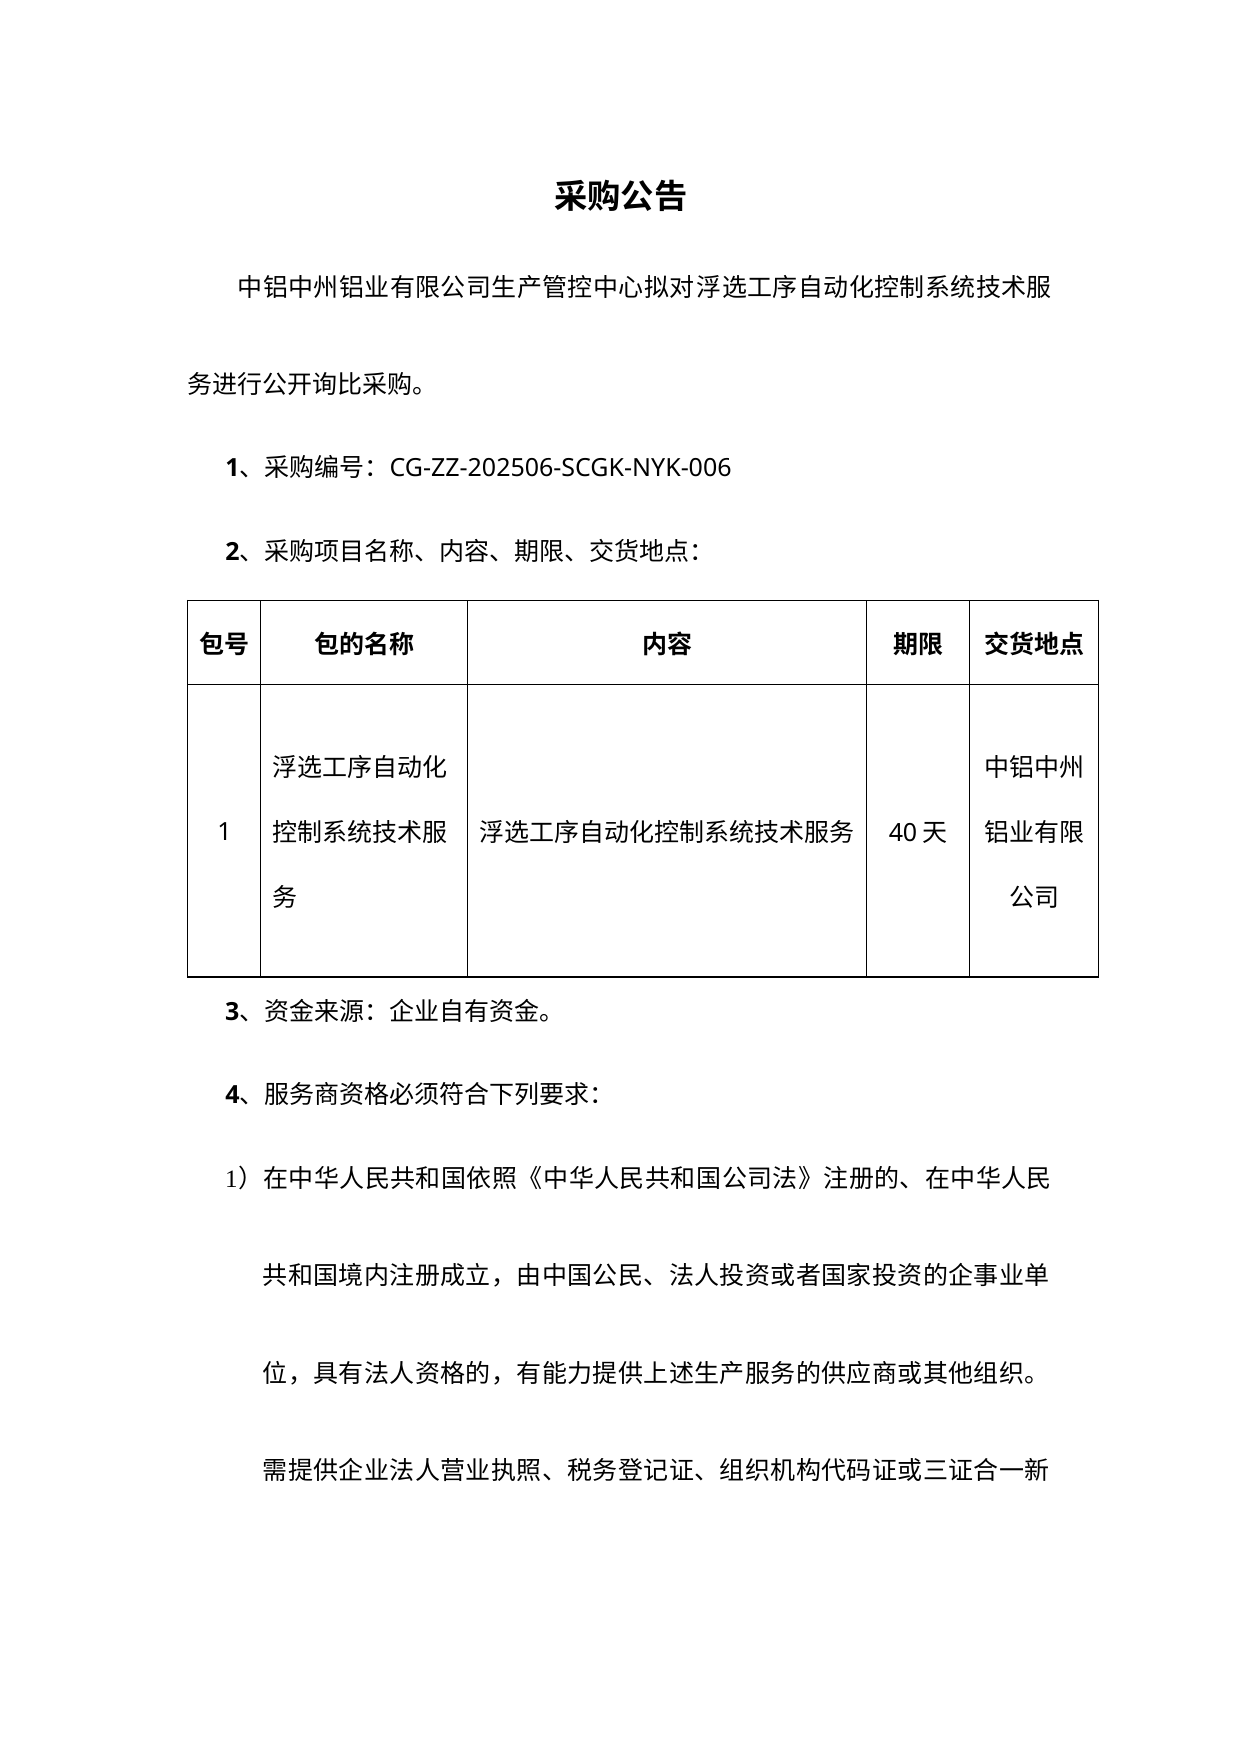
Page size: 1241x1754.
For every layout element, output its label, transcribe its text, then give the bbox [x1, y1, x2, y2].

text 1、采购编号：CG-ZZ-202506-SCGK-NYK-006 [187, 433, 1053, 498]
text 3、资金来源：企业自有资金。 [225, 978, 1053, 1042]
table_header 期限 [867, 601, 969, 684]
table_cell 浮选工序自动化控制系统技术服务 [468, 685, 866, 976]
text 2、采购项目名称、内容、期限、交货地点： [187, 517, 1053, 582]
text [225, 1144, 1053, 1501]
subtitle 采购公告 [187, 162, 1053, 227]
table_header 交货地点 [970, 601, 1098, 684]
text 中铝中州铝业有限公司生产管控中心拟对浮选工序自动化控制系统技术服务进行公开询比采购。 [187, 253, 1053, 415]
table_cell 浮选工序自动化控制系统技术服务 [261, 685, 467, 976]
table_cell 中铝中州铝业有限公司 [970, 685, 1098, 976]
text 4、服务商资格必须符合下列要求： [187, 1061, 1053, 1126]
table_header 内容 [468, 601, 866, 684]
table_cell 1 [188, 685, 260, 976]
table_header 包号 [188, 601, 260, 684]
table_header 包的名称 [261, 601, 467, 684]
table_cell 40天 [867, 685, 969, 976]
